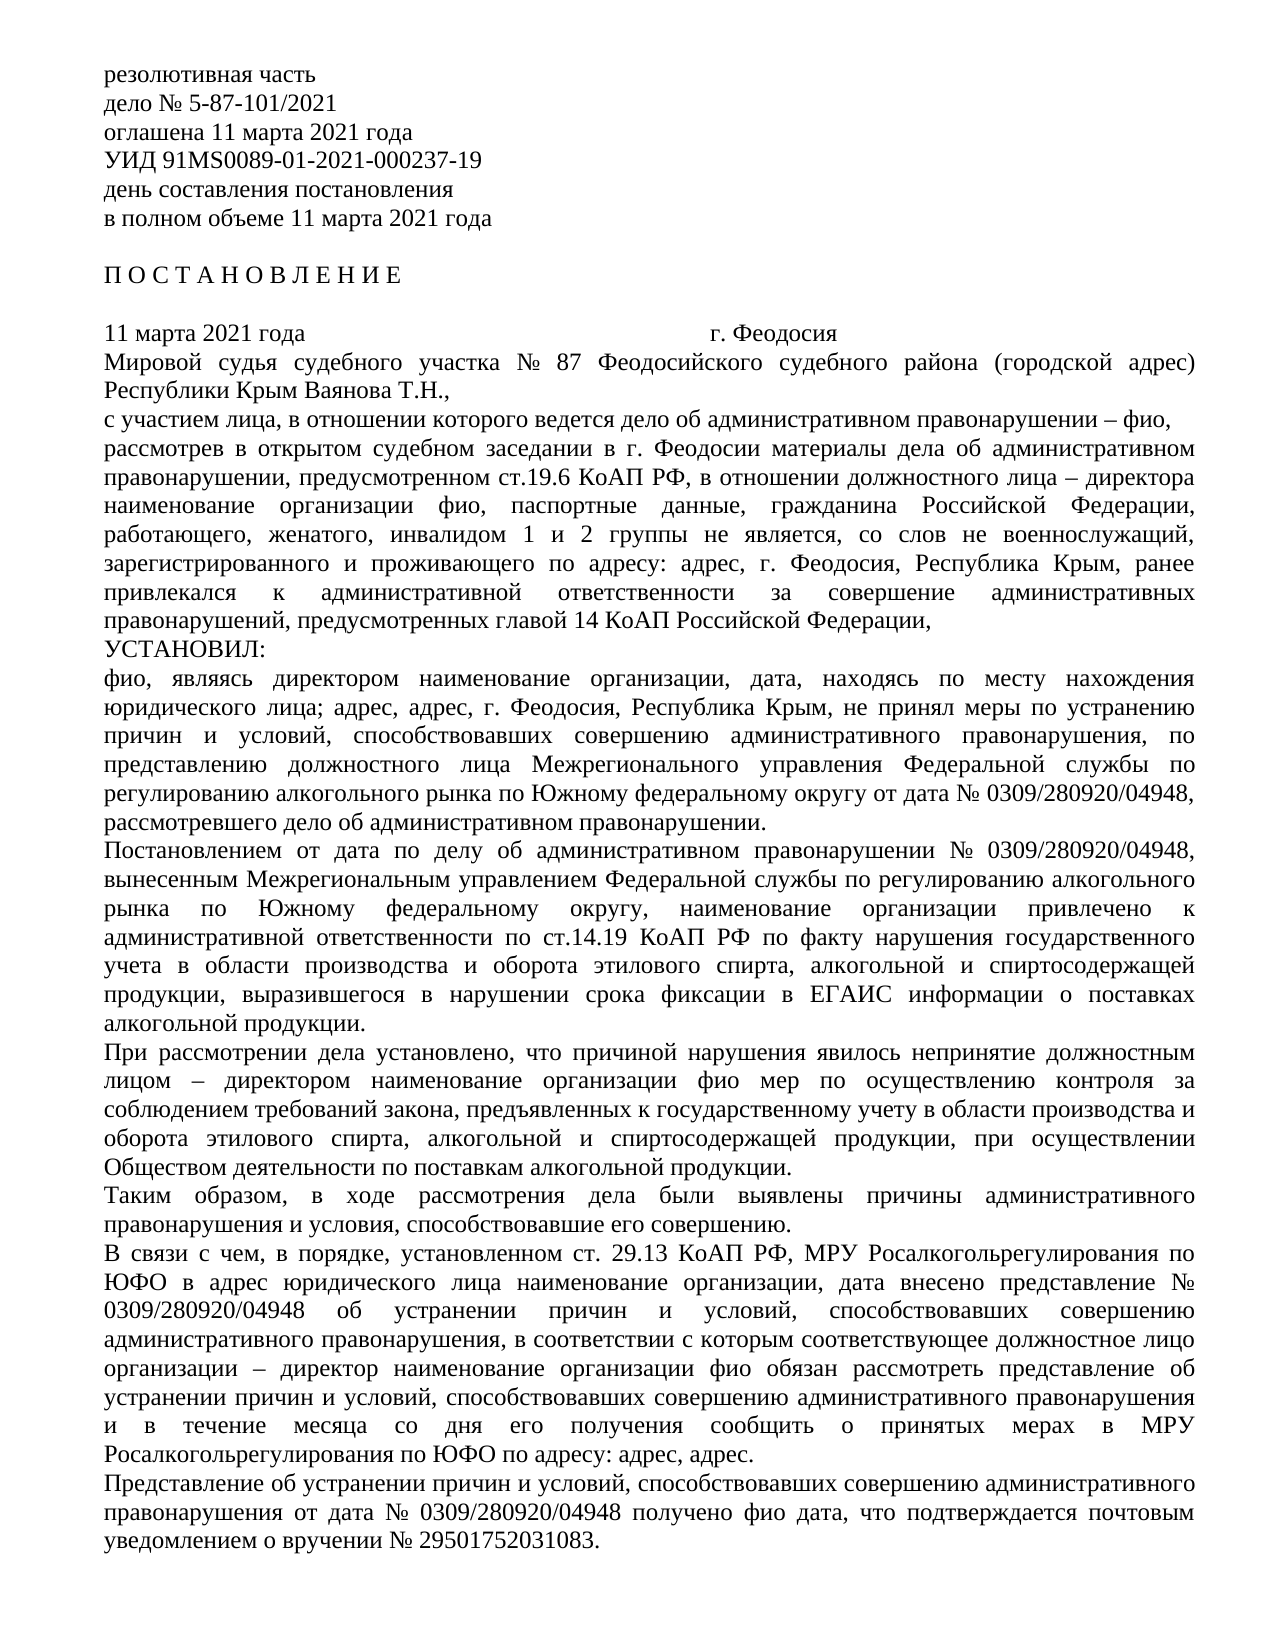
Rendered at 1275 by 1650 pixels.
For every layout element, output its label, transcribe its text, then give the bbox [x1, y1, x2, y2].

text день составления постановления [103, 174, 1196, 203]
text Таким образом, в ходе рассмотрения дела были выявлены причины административного правонарушения и условия, способствовавшие его совершению. [103, 1180, 1196, 1238]
text рассмотрев в открытом судебном заседании в г. Феодосии материалы дела об административном правонарушении, предусмотренном ст.19.6 КоАП РФ, в отношении должностного лица – директора наименование организации фио, паспортные данные, гражданина Российской Федерации, работающего, женатого, инвалидом 1 и 2 группы не является, со слов не военнослужащий, зарегистрированного и проживающего по адресу: адрес, г. Феодосия, Республика Крым, ранее привлекался к административной ответственности за совершение административных правонарушений, предусмотренных главой 14 КоАП Российской Федерации, [103, 433, 1196, 634]
text резолютивная часть [103, 59, 1196, 88]
text дело № 5-87-101/2021 [103, 88, 1196, 117]
text УИД 91MS0089-01-2021-000237-19 [103, 145, 1196, 174]
text оглашена 11 марта 2021 года [103, 117, 1196, 145]
text фио, являясь директором наименование организации, дата, находясь по месту нахождения юридического лица; адрес, адрес, г. Феодосия, Республика Крым, не принял меры по устранению причин и условий, способствовавших совершению административного правонарушения, по представлению должностного лица Межрегионального управления Федеральной службы по регулированию алкогольного рынка по Южному федеральному округу от дата № 0309/280920/04948, рассмотревшего дело об административном правонарушении. [103, 663, 1196, 835]
text В связи с чем, в порядке, установленном ст. 29.13 КоАП РФ, МРУ Росалкогольрегулирования по ЮФО в адрес юридического лица наименование организации, дата внесено представление № 0309/280920/04948 об устранении причин и условий, способствовавших совершению административного правонарушения, в соответствии с которым соответствующее должностное лицо организации – директор наименование организации фио обязан рассмотреть представление об устранении причин и условий, способствовавших совершению административного правонарушения и в течение месяца со дня его получения сообщить о принятых мерах в МРУ Росалкогольрегулирования по ЮФО по адресу: адрес, адрес. [103, 1238, 1196, 1468]
text П О С Т А Н О В Л Е Н И Е [103, 260, 1196, 289]
text в полном объеме 11 марта 2021 года [103, 203, 1196, 232]
text Представление об устранении причин и условий, способствовавших совершению административного правонарушения от дата № 0309/280920/04948 получено фио дата, что подтверждается почтовым уведомлением о вручении № 29501752031083. [103, 1468, 1196, 1554]
text 11 марта 2021 года г. Феодосия [103, 318, 1196, 347]
text УСТАНОВИЛ: [103, 634, 1196, 663]
text Мировой судья судебного участка № 87 Феодосийского судебного района (городской адрес) Республики Крым Ваянова Т.Н., [103, 347, 1196, 404]
text с участием лица, в отношении которого ведется дело об административном правонарушении – фио, [103, 404, 1196, 433]
text При рассмотрении дела установлено, что причиной нарушения явилось непринятие должностным лицом – директором наименование организации фио мер по осуществлению контроля за соблюдением требований закона, предъявленных к государственному учету в области производства и оборота этилового спирта, алкогольной и спиртосодержащей продукции, при осуществлении Обществом деятельности по поставкам алкогольной продукции. [103, 1037, 1196, 1180]
text Постановлением от дата по делу об административном правонарушении № 0309/280920/04948, вынесенным Межрегиональным управлением Федеральной службы по регулированию алкогольного рынка по Южному федеральному округу, наименование организации привлечено к административной ответственности по ст.14.19 КоАП РФ по факту нарушения государственного учета в области производства и оборота этилового спирта, алкогольной и спиртосодержащей продукции, выразившегося в нарушении срока фиксации в ЕГАИС информации о поставках алкогольной продукции. [103, 835, 1196, 1037]
